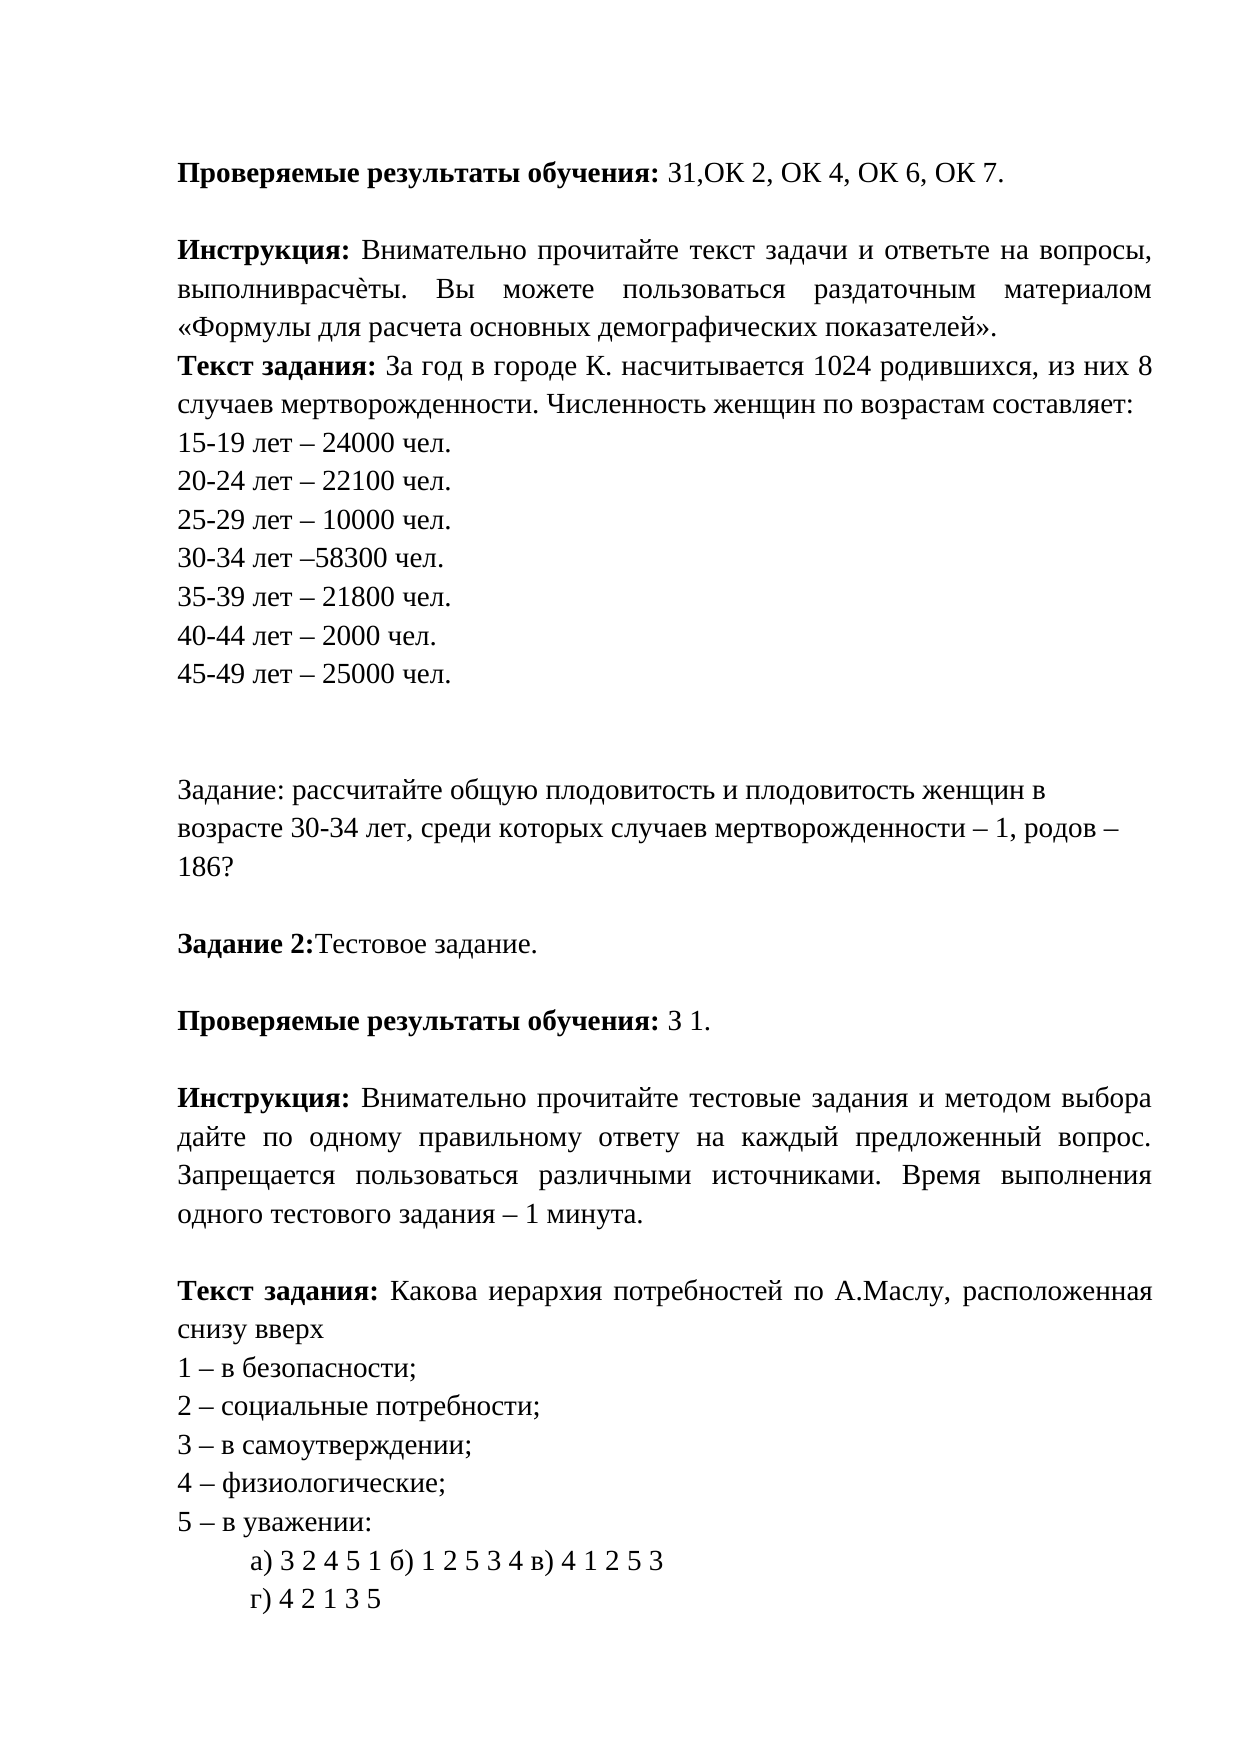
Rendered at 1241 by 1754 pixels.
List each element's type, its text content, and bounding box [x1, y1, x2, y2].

text Проверяемые результаты обучения: З1,ОК 2, ОК 4, ОК 6, ОК 7. [177, 155, 1153, 189]
text 186? [177, 849, 1153, 882]
text 45-49 лет – 25000 чел. [177, 656, 1153, 690]
text Текст задания: Какова иерархия потребностей по А.Маслу, расположенная снизу вверх [177, 1273, 1153, 1345]
text Задание: рассчитайте общую плодовитость и плодовитость женщин в возрасте 30-34 лет, среди которых случаев мертворожденности – 1, родов – [177, 772, 1153, 844]
text Инструкция: Внимательно прочитайте текст задачи и ответьте на вопросы, выполниврасчѐты. Вы можете пользоваться раздаточным материалом «Формулы для расчета основных демографических показателей». [177, 232, 1153, 343]
text а) 3 2 4 5 1 б) 1 2 5 3 4 в) 4 1 2 5 3 [250, 1543, 1153, 1576]
text Текст задания: За год в городе К. насчитывается 1024 родившихся, из них 8 случаев мертворожденности. Численность женщин по возрастам составляет: [177, 348, 1153, 420]
text Инструкция: Внимательно прочитайте тестовые задания и методом выбора дайте по одному правильному ответу на каждый предложенный вопрос. Запрещается пользоваться различными источниками. Время выполнения одного тестового задания – 1 минута. [177, 1080, 1153, 1229]
text Задание 2:Тестовое задание. [177, 926, 1153, 959]
text 3 – в самоутверждении; [177, 1427, 1153, 1461]
text Проверяемые результаты обучения: З 1. [177, 1003, 1153, 1037]
text 1 – в безопасности; [177, 1350, 1153, 1383]
list – физиологические; [177, 1466, 1153, 1499]
list – в уважении: [177, 1504, 1153, 1538]
text 20-24 лет – 22100 чел. [177, 463, 1153, 497]
text 25-29 лет – 10000 чел. [177, 502, 1153, 536]
text 2 – социальные потребности; [177, 1388, 1153, 1422]
text 30-34 лет –58300 чел. [177, 541, 1153, 574]
text 35-39 лет – 21800 чел. [177, 579, 1153, 613]
text 15-19 лет – 24000 чел. [177, 425, 1153, 458]
text 40-44 лет – 2000 чел. [177, 618, 1153, 651]
text г) 4 2 1 3 5 [250, 1581, 1153, 1615]
